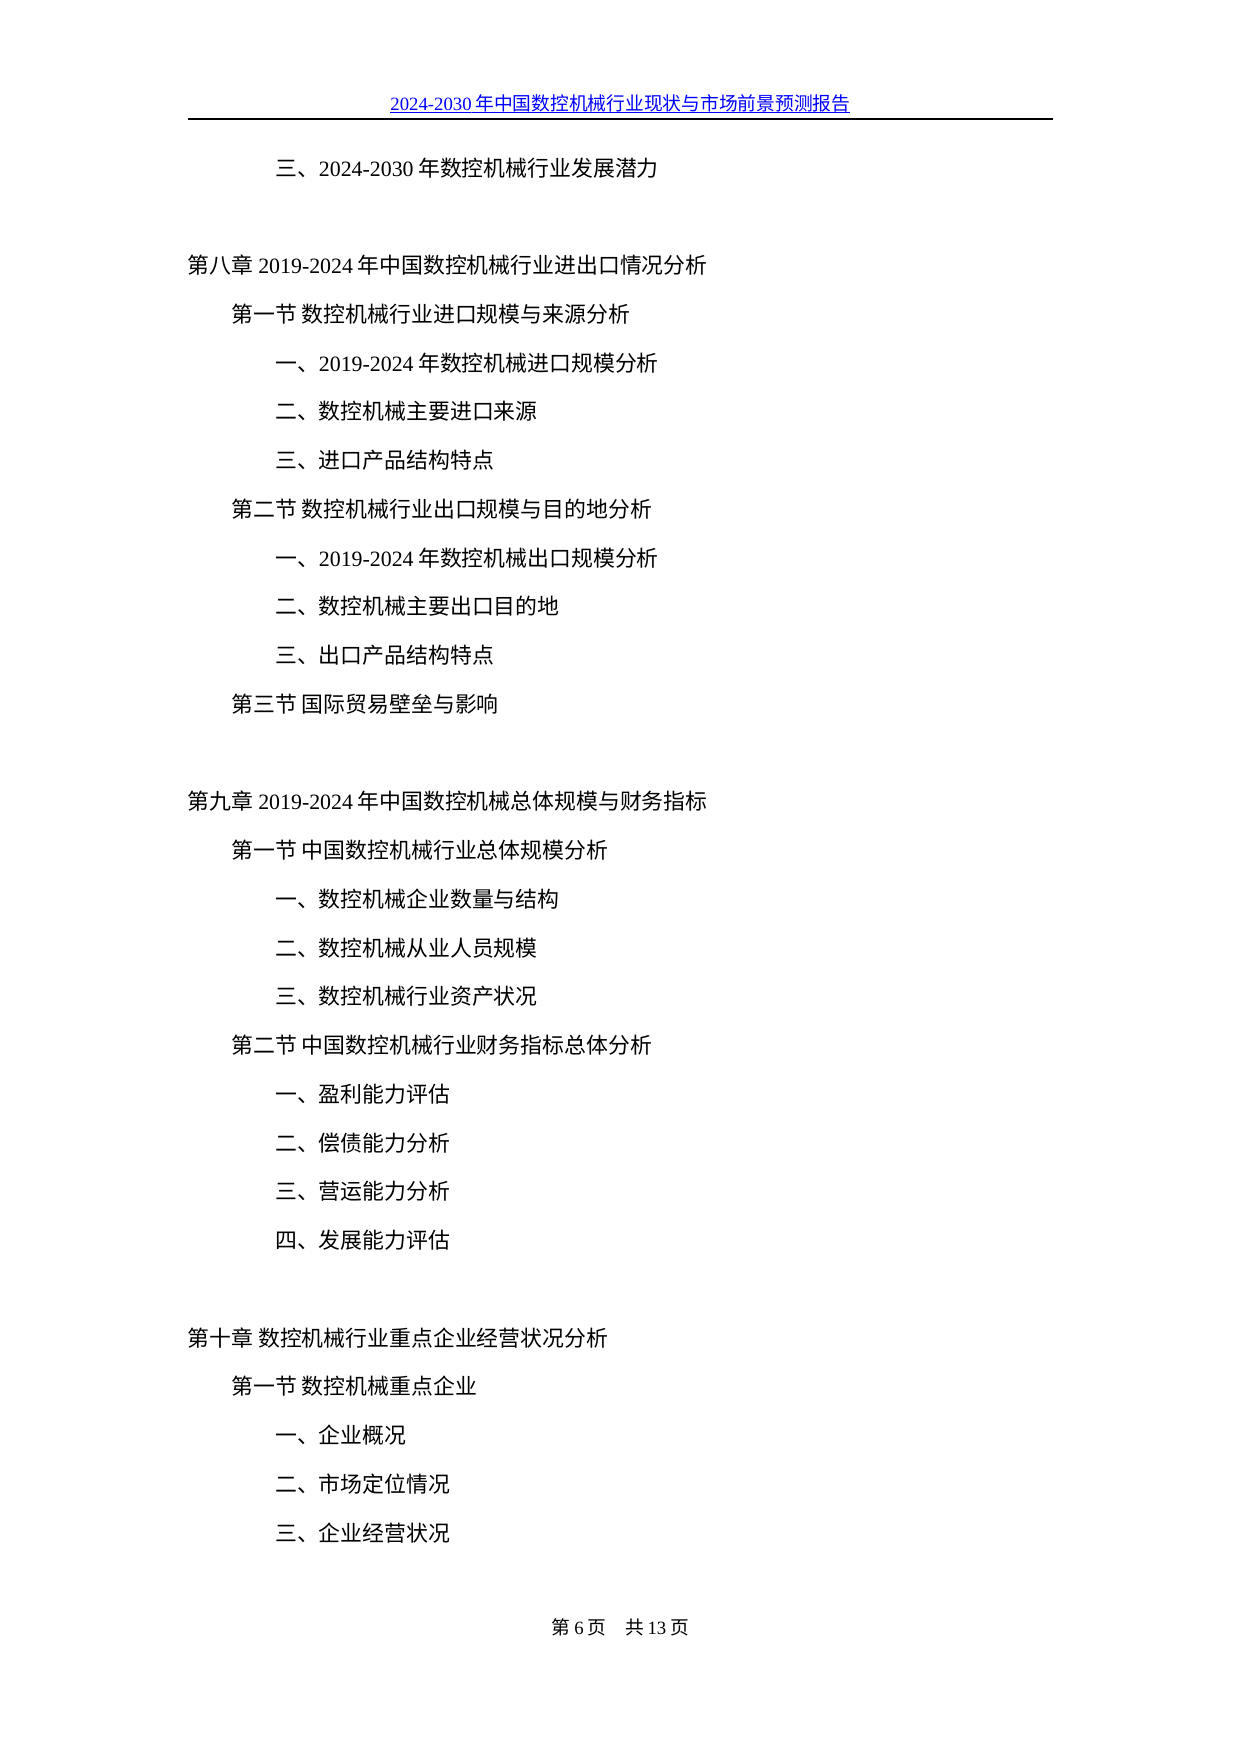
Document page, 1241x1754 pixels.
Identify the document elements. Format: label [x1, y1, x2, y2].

text [187, 150, 1053, 1548]
